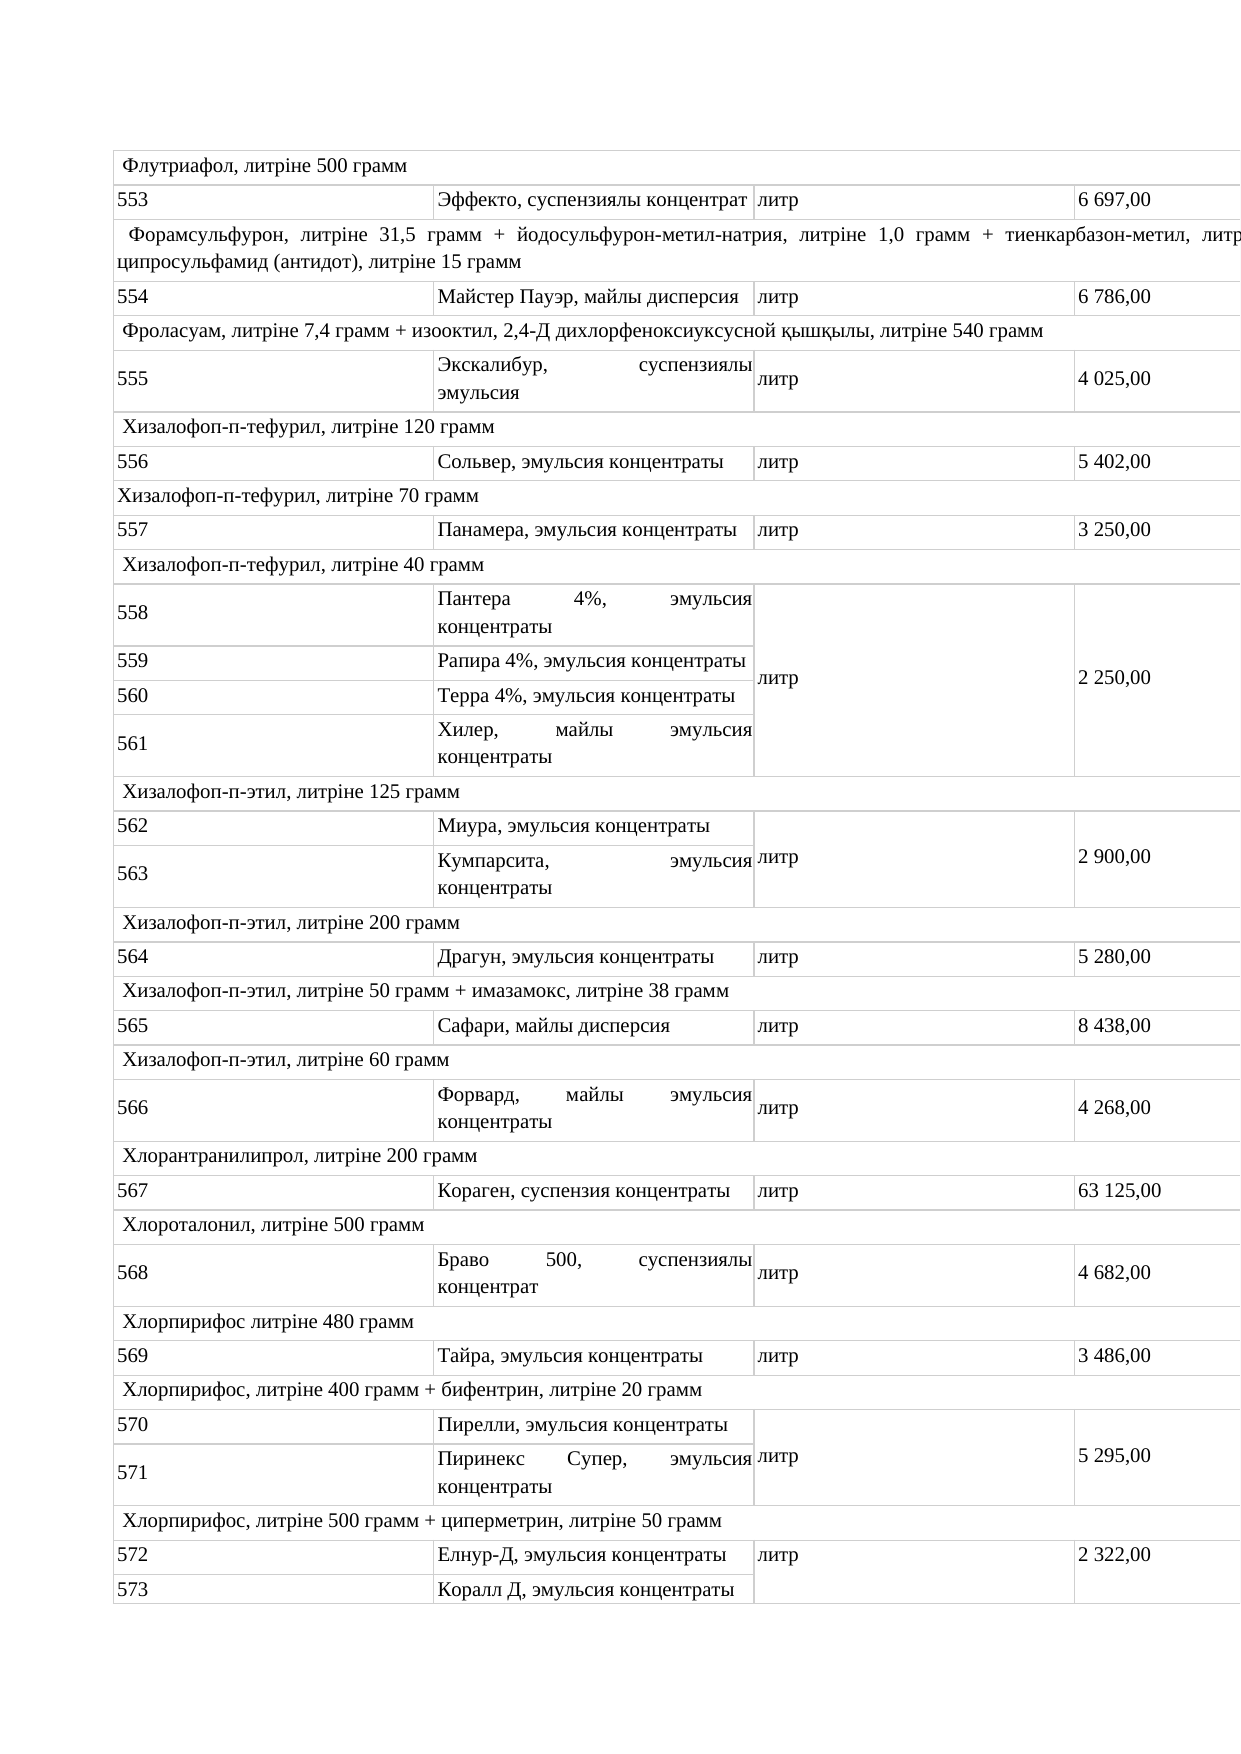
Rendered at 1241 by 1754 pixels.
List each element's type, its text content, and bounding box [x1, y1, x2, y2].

table_cell 559 [114, 647, 433, 680]
table_cell литр [755, 943, 1074, 976]
table_cell Хлорантранилипрол, литріне 200 грамм [114, 1142, 1240, 1175]
table_cell Майстер Пауэр, майлы дисперсия [434, 282, 753, 315]
table_cell литр [755, 1410, 1074, 1505]
table_cell Эффекто, суспензиялы концентрат [434, 186, 753, 219]
table_cell Пиринекс Супер, эмульсия концентраты [434, 1445, 753, 1505]
table_cell Форамсульфурон, литріне 31,5 грамм + йодосульфурон-метил-натрия, литріне 1,0 грамм + тиенкарбазон-метил, литріне 10 грамм + ципросульфамид (антидот), литріне 15 грамм [114, 220, 1240, 281]
table_cell Форвард, майлы эмульсия концентраты [434, 1080, 753, 1141]
table_cell 566 [114, 1080, 433, 1141]
table_cell литр [755, 812, 1074, 907]
table_cell 568 [114, 1245, 433, 1306]
table_cell литр [755, 1341, 1074, 1374]
table_cell литр [755, 1176, 1074, 1209]
table_cell Хлорпирифос, литріне 400 грамм + бифентрин, литріне 20 грамм [114, 1376, 1240, 1409]
table_cell Флутриафол, литріне 500 грамм [114, 151, 1240, 184]
table_cell Хизалофоп-п-этил, литріне 60 грамм [114, 1046, 1240, 1079]
table_cell 571 [114, 1445, 433, 1505]
table_cell 567 [114, 1176, 433, 1209]
table_cell Хизалофоп-п-этил, литріне 200 грамм [114, 908, 1240, 941]
table_cell Кумпарсита, эмульсия концентраты [434, 846, 753, 907]
table_cell 4 268,00 [1075, 1080, 1240, 1141]
table_cell Браво 500, суспензиялы концентрат [434, 1245, 753, 1306]
table_cell 572 [114, 1541, 433, 1574]
table_cell 557 [114, 516, 433, 549]
table_cell 573 [114, 1575, 433, 1602]
table_cell 564 [114, 943, 433, 976]
table_cell 6 697,00 [1075, 186, 1240, 219]
table_cell 555 [114, 351, 433, 411]
table_cell Хизалофоп-п-тефурил, литріне 40 грамм [114, 550, 1240, 583]
table_cell 554 [114, 282, 433, 315]
table_cell 5 280,00 [1075, 943, 1240, 976]
table_cell 569 [114, 1341, 433, 1374]
table_cell Тайра, эмульсия концентраты [434, 1341, 753, 1374]
table_cell 560 [114, 681, 433, 714]
table_cell Хилер, майлы эмульсия концентраты [434, 715, 753, 776]
table_cell литр [755, 282, 1074, 315]
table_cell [434, 1575, 753, 1602]
table_cell Кораген, суспензия концентраты [434, 1176, 753, 1209]
table_cell литр [755, 585, 1074, 776]
table_cell Хлороталонил, литріне 500 грамм [114, 1211, 1240, 1244]
table_cell литр [755, 186, 1074, 219]
table_cell 2 900,00 [1075, 812, 1240, 907]
table_cell Панамера, эмульсия концентраты [434, 516, 753, 549]
table_cell Рапира 4%, эмульсия концентраты [434, 647, 753, 680]
table_cell Хизалофоп-п-этил, литріне 50 грамм + имазамокс, литріне 38 грамм [114, 977, 1240, 1010]
table_cell 2 250,00 [1075, 585, 1240, 776]
table_cell литр [755, 1080, 1074, 1141]
table_cell 563 [114, 846, 433, 907]
table_cell 562 [114, 812, 433, 845]
table_cell 8 438,00 [1075, 1011, 1240, 1044]
table_cell Экскалибур, суспензиялы эмульсия [434, 351, 753, 411]
table_cell литр [755, 1011, 1074, 1044]
table_cell 570 [114, 1410, 433, 1443]
table_cell литр [755, 447, 1074, 480]
table_cell 4 682,00 [1075, 1245, 1240, 1306]
table_cell 6 786,00 [1075, 282, 1240, 315]
table_cell 556 [114, 447, 433, 480]
table_cell Сольвер, эмульсия концентраты [434, 447, 753, 480]
table_cell 2 322,00 [1075, 1541, 1240, 1602]
table_cell 3 250,00 [1075, 516, 1240, 549]
table_cell 5 295,00 [1075, 1410, 1240, 1505]
table_cell 561 [114, 715, 433, 776]
table_cell Фроласуам, литріне 7,4 грамм + изооктил, 2,4-Д дихлорфеноксиуксусной қышқылы, литріне 540 грамм [114, 316, 1240, 349]
table_cell 5 402,00 [1075, 447, 1240, 480]
table_cell Драгун, эмульсия концентраты [434, 943, 753, 976]
table_cell Елнур-Д, эмульсия концентраты [434, 1541, 753, 1574]
table_cell Терра 4%, эмульсия концентраты [434, 681, 753, 714]
table_cell 565 [114, 1011, 433, 1044]
table_cell Сафари, майлы дисперсия [434, 1011, 753, 1044]
table_cell Хизалофоп-п-тефурил, литріне 120 грамм [114, 413, 1240, 446]
table_cell Хизалофоп-п-этил, литріне 125 грамм [114, 777, 1240, 810]
table_cell литр [755, 1541, 1074, 1602]
table_cell Хлорпирифос литріне 480 грамм [114, 1307, 1240, 1340]
table_cell Хлорпирифос, литріне 500 грамм + циперметрин, литріне 50 грамм [114, 1506, 1240, 1539]
table_cell Миура, эмульсия концентраты [434, 812, 753, 845]
table_cell 558 [114, 585, 433, 645]
table_cell Хизалофоп-п-тефурил, литріне 70 грамм [114, 481, 1240, 514]
table_cell литр [755, 1245, 1074, 1306]
table_cell 63 125,00 [1075, 1176, 1240, 1209]
table_cell литр [755, 351, 1074, 411]
table_cell Пирелли, эмульсия концентраты [434, 1410, 753, 1443]
table_cell 4 025,00 [1075, 351, 1240, 411]
table_cell Пантера 4%, эмульсия концентраты [434, 585, 753, 645]
table_cell 553 [114, 186, 433, 219]
table_cell 3 486,00 [1075, 1341, 1240, 1374]
table_cell литр [755, 516, 1074, 549]
